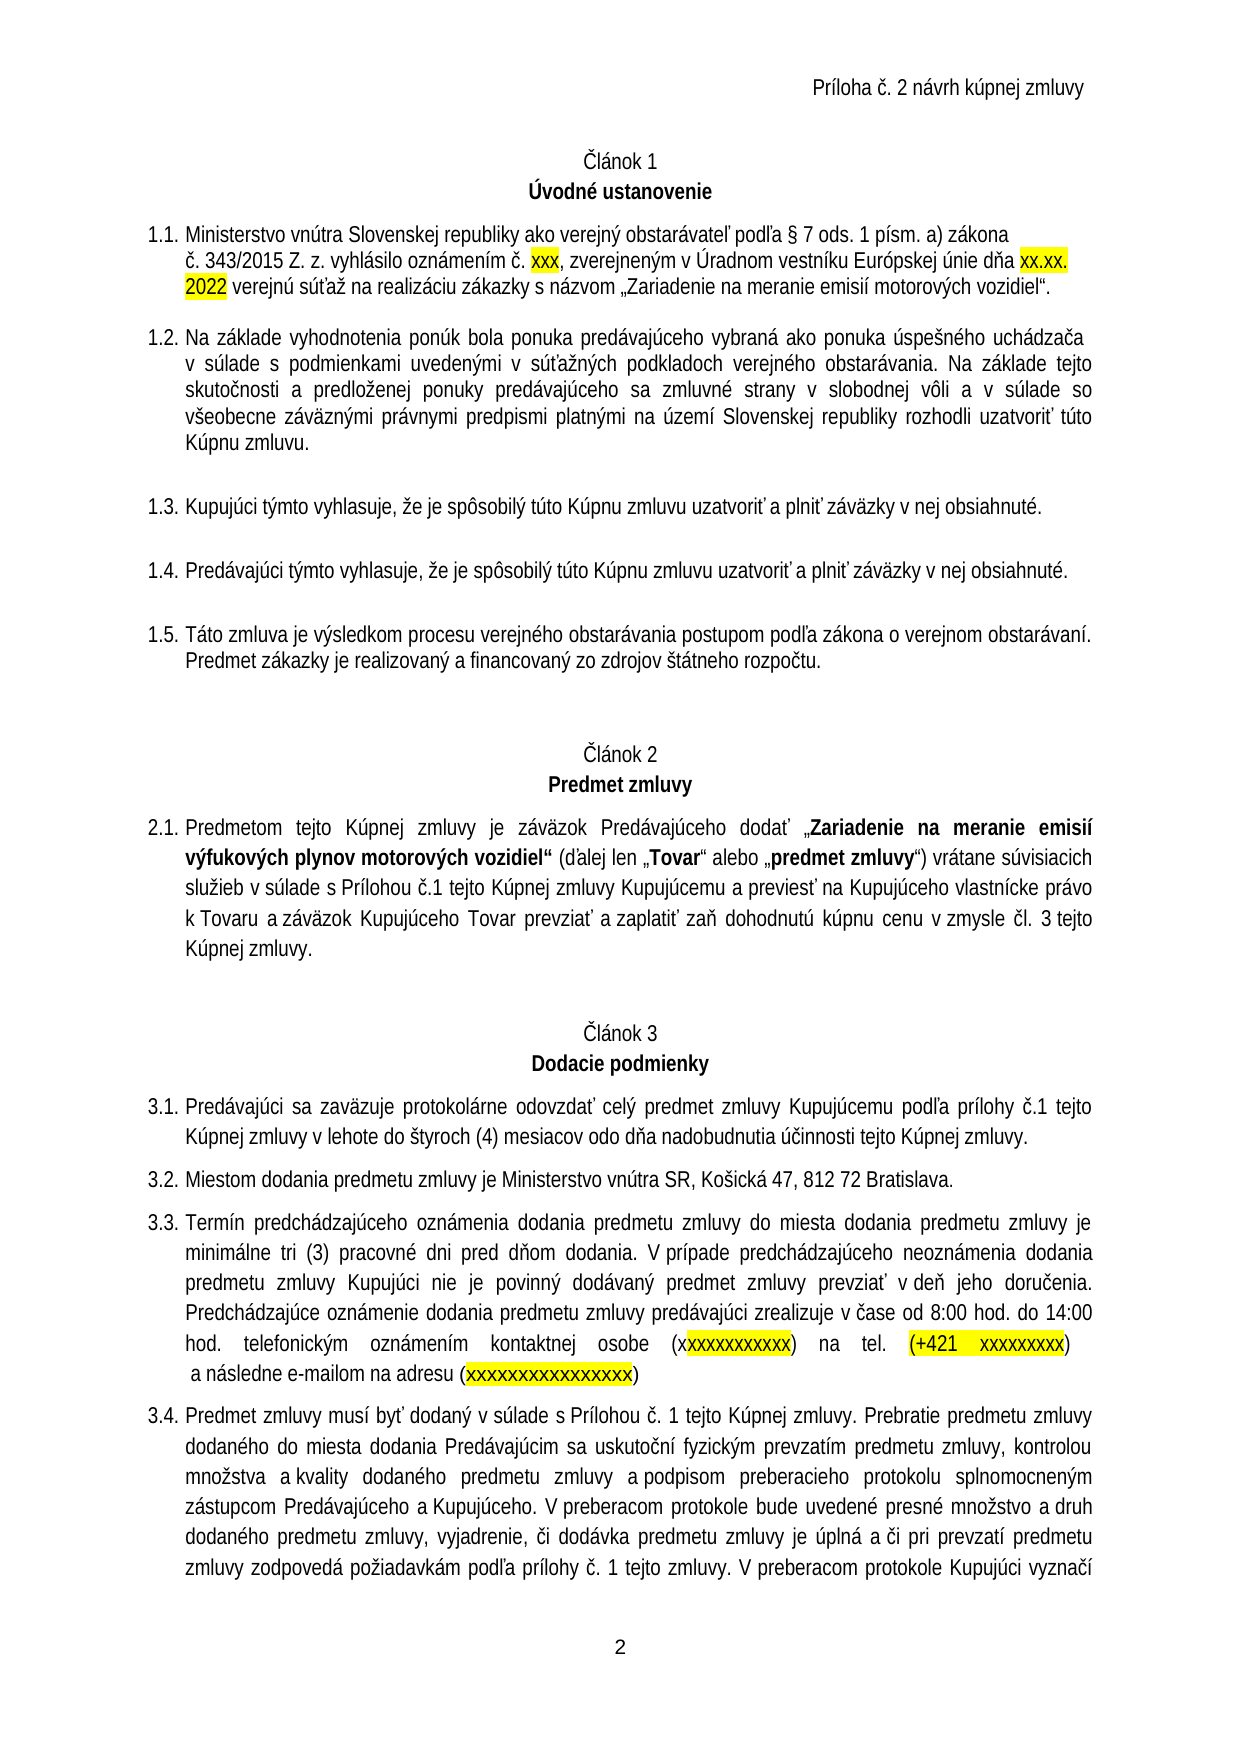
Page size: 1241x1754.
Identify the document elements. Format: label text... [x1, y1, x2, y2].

list Kupujúci týmto vyhlasuje, že je spôsobilý túto Kúpnu zmluvu uzatvoriť a plniť záväzky v nej obsiahnuté. [148, 493, 1092, 519]
list Predávajúci týmto vyhlasuje, že je spôsobilý túto Kúpnu zmluvu uzatvoriť a plniť záväzky v nej obsiahnuté. [148, 557, 1092, 583]
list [148, 1402, 1092, 1580]
list Predmetom tejto Kúpnej zmluvy je záväzok Predávajúceho dodať „Zariadenie na meranie emisií výfukových plynov motorových vozidiel“ (ďalej len „Tovar“ alebo „predmet zmluvy“) vrátane súvisiacich služieb v súlade s Prílohou č.1 tejto Kúpnej zmluvy Kupujúcemu a previesť na Kupujúceho vlastnícke právo k Tovaru a záväzok Kupujúceho Tovar prevziať a zaplatiť zaň dohodnutú kúpnu cenu v zmysle čl. 3 tejto Kúpnej zmluvy. [148, 814, 1092, 961]
list Na základe vyhodnotenia ponúk bola ponuka predávajúceho vybraná ako ponuka úspešného uchádzača v súlade s podmienkami uvedenými v súťažných podkladoch verejného obstarávania. Na základe tejto skutočnosti a predloženej ponuky predávajúceho sa zmluvné strany v slobodnej vôli a v súlade so všeobecne záväznými právnymi predpismi platnými na území Slovenskej republiky rozhodli uzatvoriť túto Kúpnu zmluvu. [148, 324, 1092, 455]
list Táto zmluva je výsledkom procesu verejného obstarávania postupom podľa zákona o verejnom obstarávaní. Predmet zákazky je realizovaný a financovaný zo zdrojov štátneho rozpočtu. [148, 621, 1092, 673]
text Článok 1 [148, 148, 1092, 174]
text Článok 2 [148, 741, 1092, 767]
list Ministerstvo vnútra Slovenskej republiky ako verejný obstarávateľ podľa § 7 ods. 1 písm. a) zákona č. 343/2015 Z. z. vyhlásilo oznámením č. xxx, zverejneným v Úradnom vestníku Európskej únie dňa xx.xx. 2022 verejnú súťaž na realizáciu zákazky s názvom „Zariadenie na meranie emisií motorových vozidiel“. [148, 221, 1092, 300]
text Úvodné ustanovenie [148, 178, 1092, 204]
list Termín predchádzajúceho oznámenia dodania predmetu zmluvy do miesta dodania predmetu zmluvy je minimálne tri (3) pracovné dni pred dňom dodania. V prípade predchádzajúceho neoznámenia dodania predmetu zmluvy Kupujúci nie je povinný dodávaný predmet zmluvy prevziať v deň jeho doručenia. Predchádzajúce oznámenie dodania predmetu zmluvy predávajúci zrealizuje v čase od 8:00 hod. do 14:00 hod. telefonickým oznámením kontaktnej osobe (xxxxxxxxxxxx) na tel. (+421 xxxxxxxxx) a následne e-mailom na adresu (xxxxxxxxxxxxxxxx) [148, 1209, 1092, 1386]
text Predmet zmluvy [148, 771, 1092, 798]
text Článok 3 [148, 1020, 1092, 1047]
list Predávajúci sa zaväzuje protokolárne odovzdať celý predmet zmluvy Kupujúcemu podľa prílohy č.1 tejto Kúpnej zmluvy v lehote do štyroch (4) mesiacov odo dňa nadobudnutia účinnosti tejto Kúpnej zmluvy. [148, 1093, 1092, 1150]
list Miestom dodania predmetu zmluvy je Ministerstvo vnútra SR, Košická 47, 812 72 Bratislava. [148, 1166, 1092, 1192]
text Dodacie podmienky [148, 1050, 1092, 1077]
